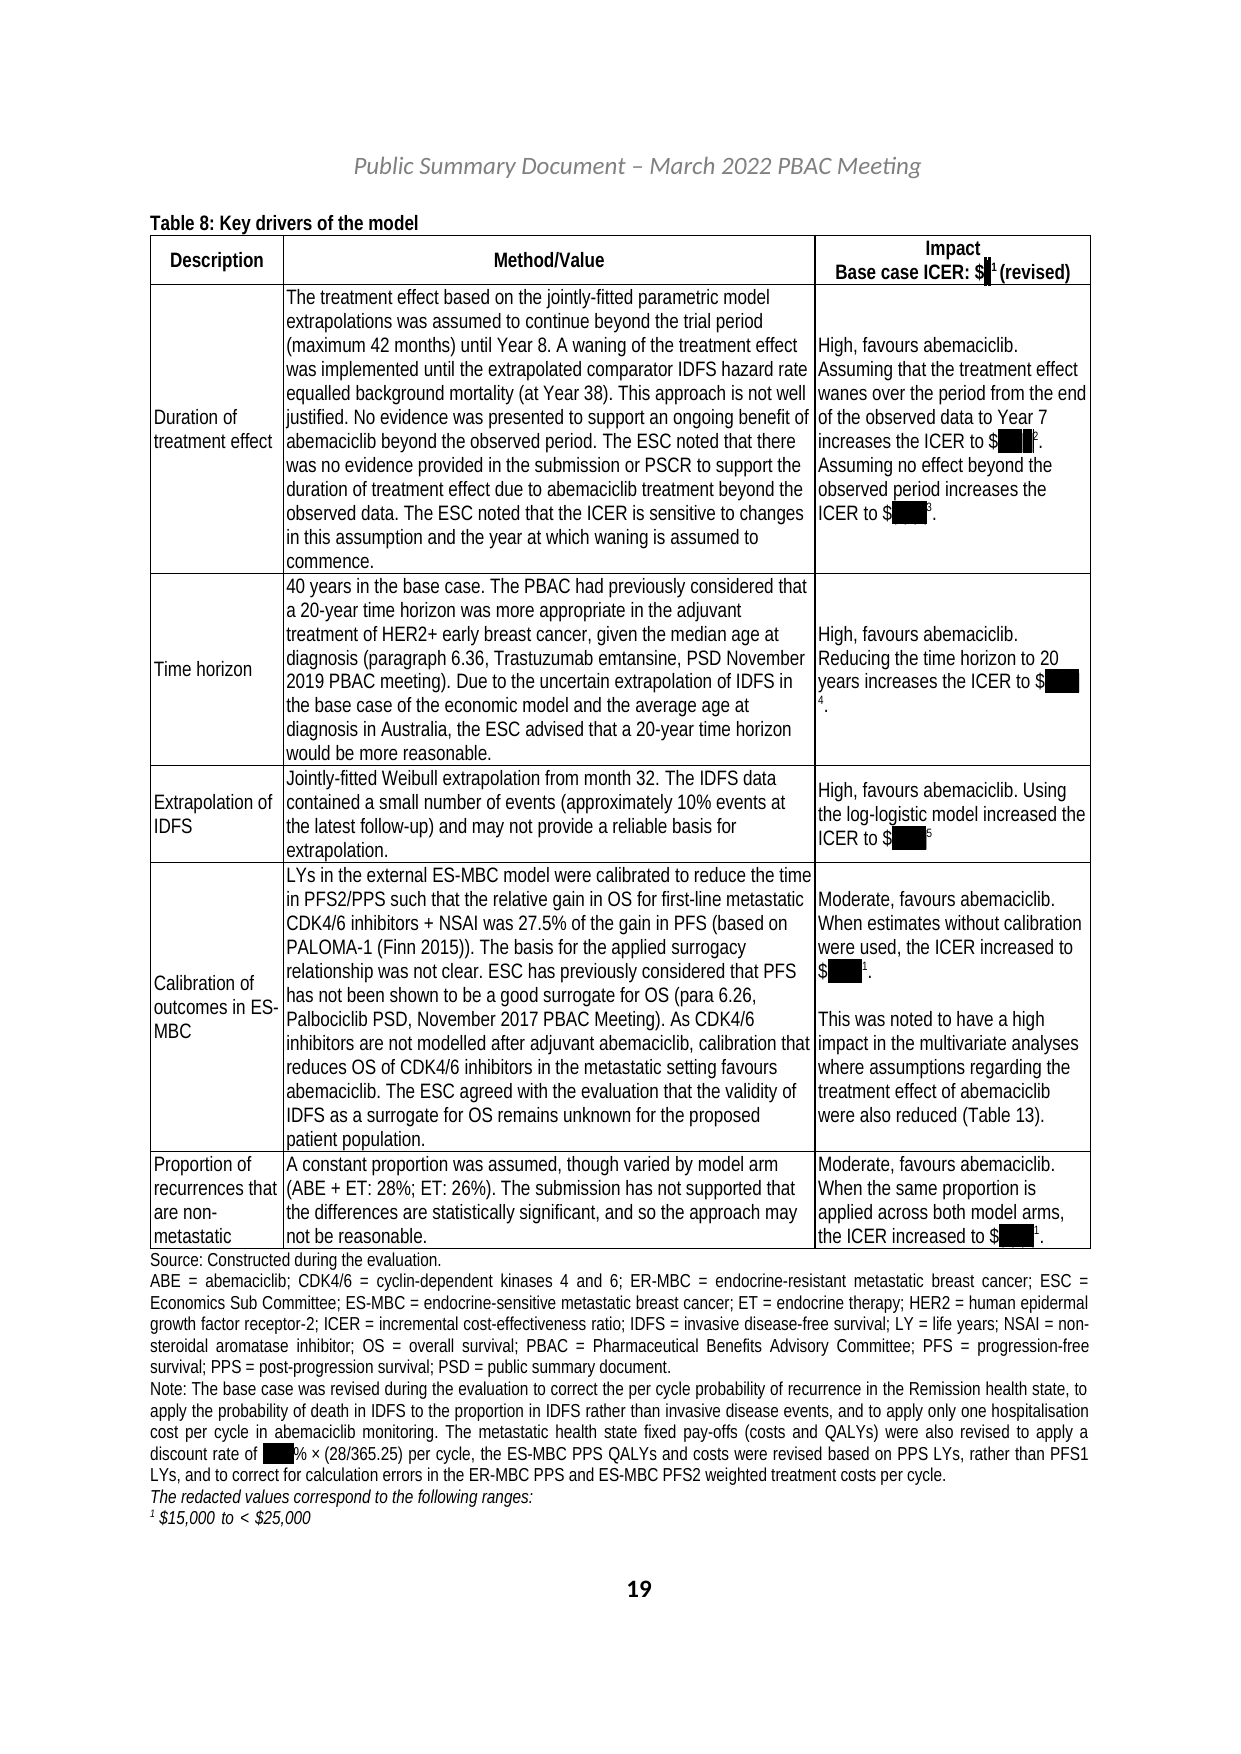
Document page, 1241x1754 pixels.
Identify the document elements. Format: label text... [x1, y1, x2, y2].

table_header Impact Base case ICER: $ | 1 (revised) [816, 236, 1090, 284]
table_cell Duration of treatment effect [151, 285, 283, 572]
text The redacted values correspond to the following ranges: [150, 1486, 1090, 1507]
table_header Description [151, 236, 283, 284]
text Note: The base case was revised during the evaluation to correct the per cycle probability of recurrence in the Remission health state, to apply the probability of death in IDFS to the proportion in IDFS rather than invasive disease events, and to apply only one hospitalisation cost per cycle in abemaciclib monitoring. The metastatic health state fixed pay-offs (costs and QALYs) were also revised to apply a discount rate of | |% × (28/365.25) per cycle, the ES-MBC PPS QALYs and costs were revised based on PPS LYs, rather than PFS1 LYs, and to correct for calculation errors in the ER-MBC PPS and ES-MBC PFS2 weighted treatment costs per cycle. [150, 1378, 1090, 1486]
table_cell Jointly-fitted Weibull extrapolation from month 32. The IDFS data contained a small number of events (approximately 10% events at the latest follow-up) and may not provide a reliable basis for extrapolation. [284, 766, 814, 862]
table_header Method/Value [284, 236, 814, 284]
table_cell Extrapolation of IDFS [151, 766, 283, 862]
table_cell Moderate, favours abemaciclib. When the same proportion is applied across both model arms, the ICER increased to $||||1. [816, 1152, 1090, 1247]
table_cell LYs in the external ES-MBC model were calibrated to reduce the time in PFS2/PPS such that the relative gain in OS for first-line metastatic CDK4/6 inhibitors + NSAI was 27.5% of the gain in PFS (based on PALOMA-1 (Finn 2015)). The basis for the applied surrogacy relationship was not clear. ESC has previously considered that PFS has not been shown to be a good surrogate for OS (para 6.26, Palbociclib PSD, November 2017 PBAC Meeting). As CDK4/6 inhibitors are not modelled after adjuvant abemaciclib, calibration that reduces OS of CDK4/6 inhibitors in the metastatic setting favours abemaciclib. The ESC agreed with the evaluation that the validity of IDFS as a surrogate for OS remains unknown for the proposed patient population. [284, 863, 814, 1151]
table_cell High, favours abemaciclib. Assuming that the treatment effect wanes over the period from the end of the observed data to Year 7 increases the ICER to $||||2. Assuming no effect beyond the observed period increases the ICER to $||||3. [816, 285, 1090, 572]
table_cell Calibration of outcomes in ES-MBC [151, 863, 283, 1151]
table_cell High, favours abemaciclib. Using the log-logistic model increased the ICER to $||||5 [816, 766, 1090, 862]
table_cell Moderate, favours abemaciclib. When estimates without calibration were used, the ICER increased to $||||1. This was noted to have a high impact in the multivariate analyses where assumptions regarding the treatment effect of abemaciclib were also reduced (Table 13). [816, 863, 1090, 1151]
text 1 $15,000 to < $25,000 [150, 1507, 1090, 1529]
table_cell A constant proportion was assumed, though varied by model arm (ABE + ET: 28%; ET: 26%). The submission has not supported that the differences are statistically significant, and so the approach may not be reasonable. [284, 1152, 814, 1247]
table_cell High, favours abemaciclib. Reducing the time horizon to 20 years increases the ICER to $||||4. [816, 574, 1090, 765]
table_cell 40 years in the base case. The PBAC had previously considered that a 20-year time horizon was more appropriate in the adjuvant treatment of HER2+ early breast cancer, given the median age at diagnosis (paragraph 6.36, Trastuzumab emtansine, PSD November 2019 PBAC meeting). Due to the uncertain extrapolation of IDFS in the base case of the economic model and the average age at diagnosis in Australia, the ESC advised that a 20-year time horizon would be more reasonable. [284, 574, 814, 765]
text Source: Constructed during the evaluation. [150, 1249, 1090, 1270]
table_cell Proportion of recurrences that are non-metastatic [151, 1152, 283, 1247]
text ABE = abemaciclib; CDK4/6 = cyclin-dependent kinases 4 and 6; ER-MBC = endocrine-resistant metastatic breast cancer; ESC = Economics Sub Committee; ES-MBC = endocrine-sensitive metastatic breast cancer; ET = endocrine therapy; HER2 = human epidermal growth factor receptor-2; ICER = incremental cost-effectiveness ratio; IDFS = invasive disease-free survival; LY = life years; NSAI = non-steroidal aromatase inhibitor; OS = overall survival; PBAC = Pharmaceutical Benefits Advisory Committee; PFS = progression-free survival; PPS = post-progression survival; PSD = public summary document. [150, 1270, 1090, 1378]
table_cell The treatment effect based on the jointly-fitted parametric model extrapolations was assumed to continue beyond the trial period (maximum 42 months) until Year 8. A waning of the treatment effect was implemented until the extrapolated comparator IDFS hazard rate equalled background mortality (at Year 38). This approach is not well justified. No evidence was presented to support an ongoing benefit of abemaciclib beyond the observed period. The ESC noted that there was no evidence provided in the submission or PSCR to support the duration of treatment effect due to abemaciclib treatment beyond the observed data. The ESC noted that the ICER is sensitive to changes in this assumption and the year at which waning is assumed to commence. [284, 285, 814, 572]
table_cell Time horizon [151, 574, 283, 765]
